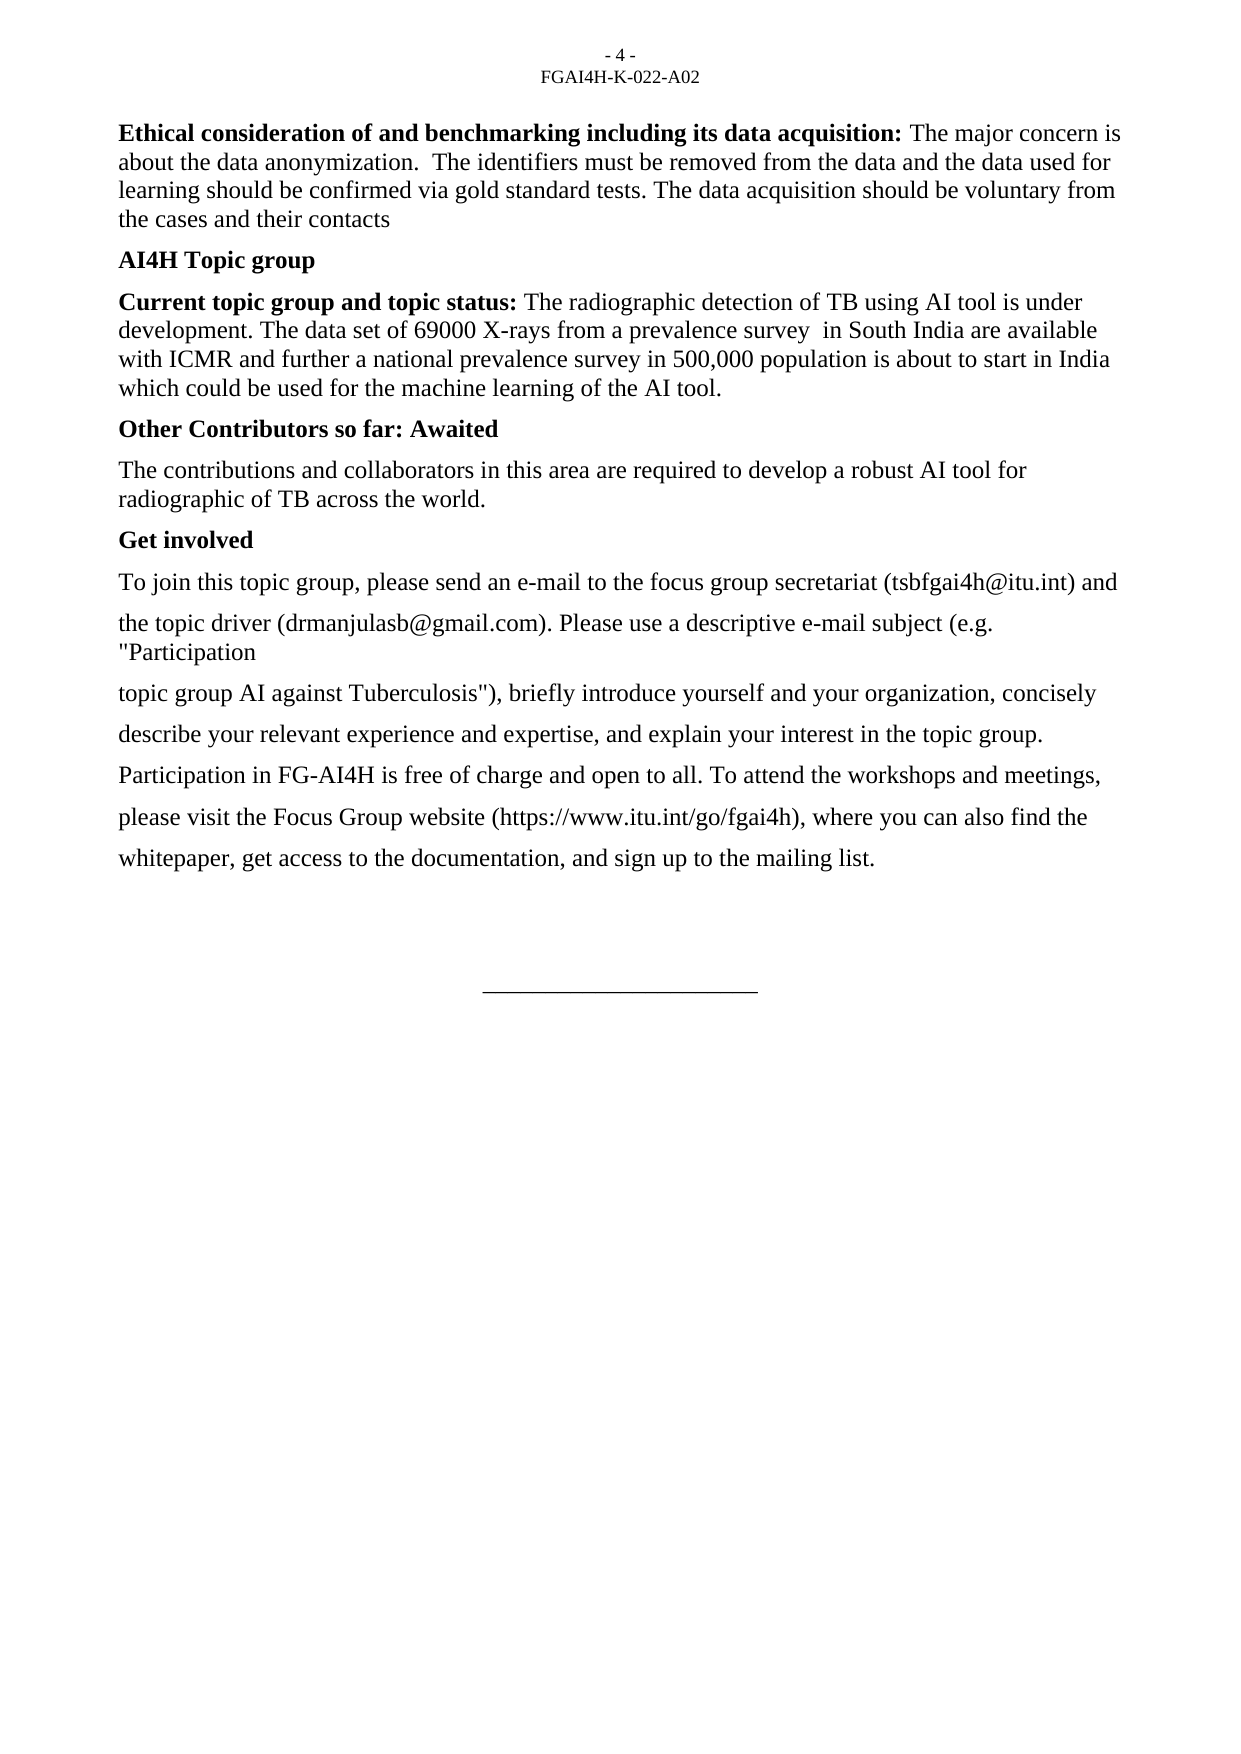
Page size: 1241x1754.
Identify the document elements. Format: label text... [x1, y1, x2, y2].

text AI4H Topic group [118, 246, 1122, 274]
text whitepaper, get access to the documentation, and sign up to the mailing list. [118, 843, 1122, 872]
text To join this topic group, please send an e-mail to the focus group secretariat (tsbfgai4h@itu.int) and [118, 567, 1122, 596]
text The contributions and collaborators in this area are required to develop a robust AI tool for radiographic of TB across the world. [118, 456, 1122, 513]
text Participation in FG-AI4H is free of charge and open to all. To attend the workshops and meetings, [118, 761, 1122, 789]
text ______________________ [118, 967, 1122, 996]
text Ethical consideration of and benchmarking including its data acquisition: The major concern is about the data anonymization. The identifiers must be removed from the data and the data used for learning should be confirmed via gold standard tests. The data acquisition should be voluntary from the cases and their contacts [118, 118, 1122, 233]
text please visit the Focus Group website (https://www.itu.int/go/fgai4h), where you can also find the [118, 802, 1122, 831]
text Other Contributors so far: Awaited [118, 414, 1122, 443]
text Current topic group and topic status: The radiographic detection of TB using AI tool is under development. The data set of 69000 X-rays from a prevalence survey in South India are available with ICMR and further a national prevalence survey in 500,000 population is about to start in India which could be used for the machine learning of the AI tool. [118, 287, 1122, 402]
text topic group AI against Tuberculosis"), briefly introduce yourself and your organization, concisely [118, 678, 1122, 707]
text describe your relevant experience and expertise, and explain your interest in the topic group. [118, 719, 1122, 748]
text Get involved [118, 526, 1122, 554]
text the topic driver (drmanjulasb@gmail.com). Please use a descriptive e-mail subject (e.g. "Participation [118, 608, 1122, 666]
